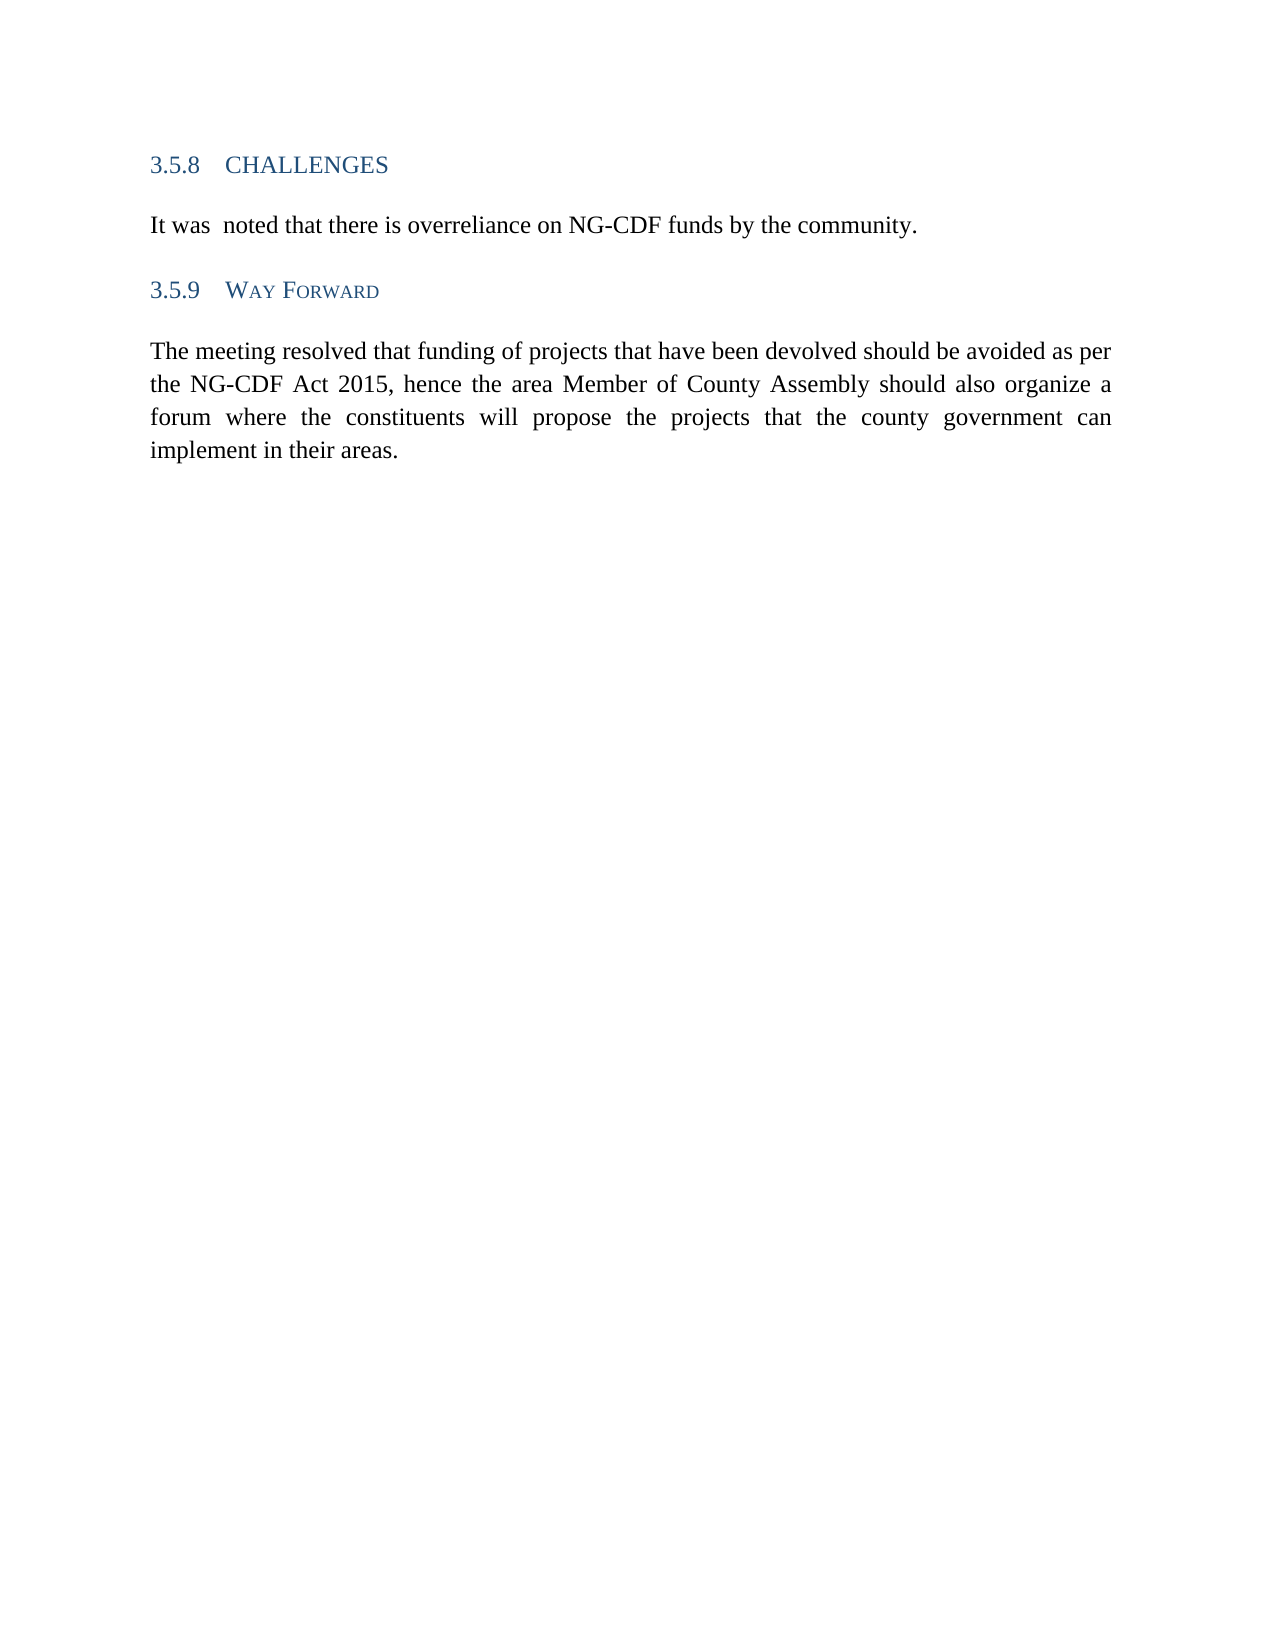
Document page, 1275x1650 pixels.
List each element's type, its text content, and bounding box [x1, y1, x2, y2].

subtitle 3.5.8 CHALLENGES [150, 150, 1125, 179]
text It was noted that there is overreliance on NG-CDF funds by the community. [150, 211, 1125, 239]
text The meeting resolved that funding of projects that have been devolved should be avoided as per the NG-CDF Act 2015, hence the area Member of County Assembly should also organize a forum where the constituents will propose the projects that the county government can implement in their areas. [150, 336, 1112, 464]
subtitle 3.5.9 WAY FORWARD [150, 275, 1125, 304]
